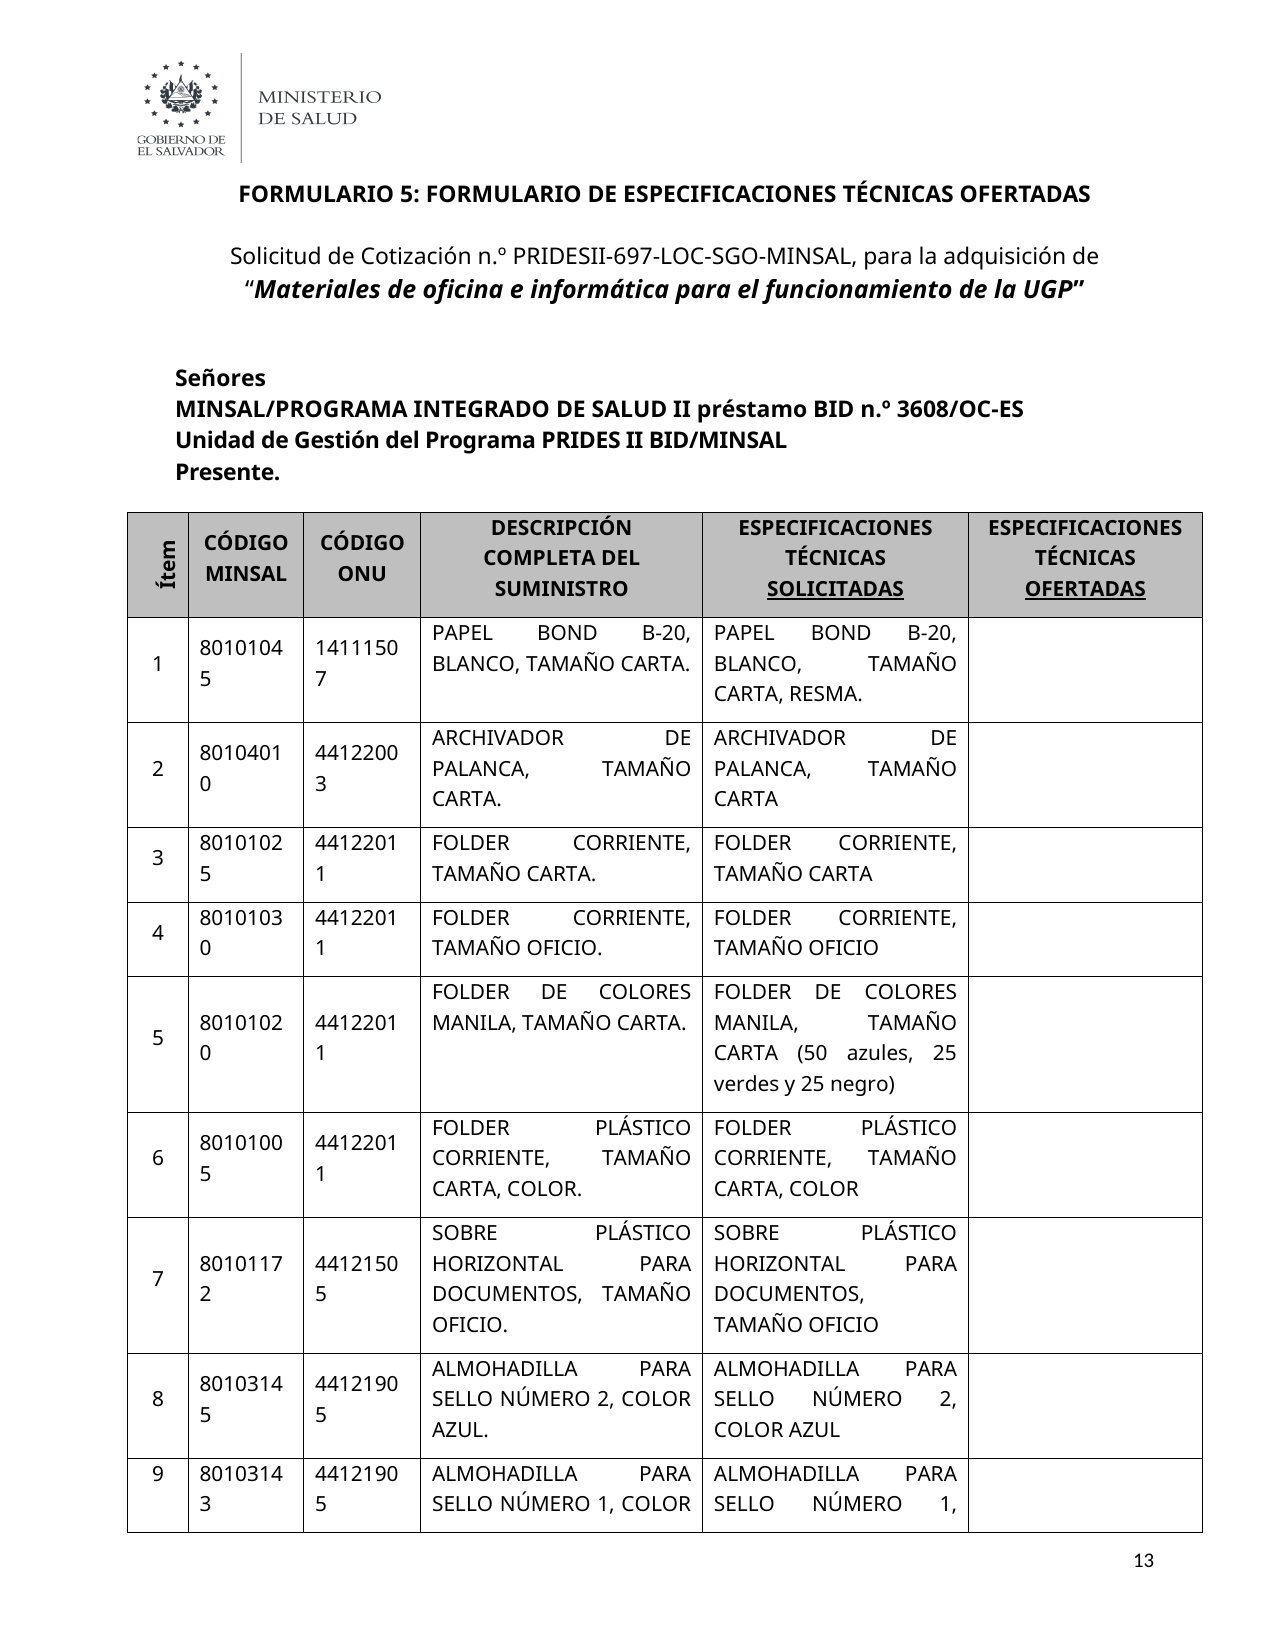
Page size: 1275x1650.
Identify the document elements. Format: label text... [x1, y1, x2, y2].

table_cell 44122011 [304, 828, 420, 902]
table_cell FOLDER CORRIENTE, TAMAÑO OFICIO. [421, 903, 702, 976]
table_header CÓDIGO MINSAL [189, 513, 303, 617]
table_header DESCRIPCIÓN COMPLETA DEL SUMINISTRO [421, 513, 702, 617]
table_cell 80101045 [189, 618, 303, 722]
table_cell 80104010 [189, 723, 303, 827]
table_cell 80101005 [189, 1113, 303, 1217]
table_header ESPECIFICACIONES TÉCNICAS OFERTADAS [969, 513, 1202, 617]
text MINSAL/PROGRAMA INTEGRADO DE SALUD II préstamo BID n.º 3608/OC-ES [175, 393, 1154, 424]
table_header Ítem [128, 513, 188, 617]
table_cell [969, 1354, 1202, 1458]
table_cell [969, 903, 1202, 976]
table_cell [969, 1218, 1202, 1353]
table_cell [969, 828, 1202, 902]
table_cell 80103145 [189, 1354, 303, 1458]
table_cell 5 [128, 977, 188, 1112]
table_cell [969, 977, 1202, 1112]
table_cell ALMOHADILLA PARA SELLO NÚMERO 1, COLOR AZUL [703, 1459, 968, 1532]
table_cell 2 [128, 723, 188, 827]
table_cell 7 [128, 1218, 188, 1353]
table_header CÓDIGO ONU [304, 513, 420, 617]
table_cell FOLDER CORRIENTE, TAMAÑO CARTA. [421, 828, 702, 902]
table_cell 80101020 [189, 977, 303, 1112]
table_cell FOLDER PLÁSTICO CORRIENTE, TAMAÑO CARTA, COLOR [703, 1113, 968, 1217]
table_cell 44122011 [304, 1113, 420, 1217]
table_cell [969, 618, 1202, 722]
table_cell ARCHIVADOR DE PALANCA, TAMAÑO CARTA [703, 723, 968, 827]
table_cell SOBRE PLÁSTICO HORIZONTAL PARA DOCUMENTOS, TAMAÑO OFICIO [703, 1218, 968, 1353]
table_cell PAPEL BOND B-20, BLANCO, TAMAÑO CARTA, RESMA. [703, 618, 968, 722]
table_cell ARCHIVADOR DE PALANCA, TAMAÑO CARTA. [421, 723, 702, 827]
text “Materiales de oficina e informática para el funcionamiento de la UGP” [175, 272, 1154, 306]
table_cell FOLDER CORRIENTE, TAMAÑO CARTA [703, 828, 968, 902]
table_header ESPECIFICACIONES TÉCNICAS SOLICITADAS [703, 513, 968, 617]
text Presente. [175, 456, 1154, 487]
table_cell 80103143 [189, 1459, 303, 1532]
table_cell 3 [128, 828, 188, 902]
table_cell [969, 723, 1202, 827]
table_cell FOLDER CORRIENTE, TAMAÑO OFICIO [703, 903, 968, 976]
table_cell 80101030 [189, 903, 303, 976]
table_cell ALMOHADILLA PARA SELLO NÚMERO 2, COLOR AZUL. [421, 1354, 702, 1458]
table_cell 44122003 [304, 723, 420, 827]
table_cell 44121905 [304, 1354, 420, 1458]
table_cell FOLDER DE COLORES MANILA, TAMAÑO CARTA (50 azules, 25 verdes y 25 negro) [703, 977, 968, 1112]
table_cell 4 [128, 903, 188, 976]
table_cell [969, 1113, 1202, 1217]
table_cell 44121505 [304, 1218, 420, 1353]
table_cell 80101172 [189, 1218, 303, 1353]
table_cell 44122011 [304, 903, 420, 976]
table_cell 9 [128, 1459, 188, 1532]
table_cell 14111507 [304, 618, 420, 722]
table_cell 44122011 [304, 977, 420, 1112]
text Señores [175, 362, 1154, 393]
table_cell ALMOHADILLA PARA SELLO NÚMERO 2, COLOR AZUL [703, 1354, 968, 1458]
text FORMULARIO 5: FORMULARIO DE ESPECIFICACIONES TÉCNICAS OFERTADAS [175, 178, 1154, 209]
table_cell PAPEL BOND B-20, BLANCO, TAMAÑO CARTA. [421, 618, 702, 722]
table_cell FOLDER PLÁSTICO CORRIENTE, TAMAÑO CARTA, COLOR. [421, 1113, 702, 1217]
text Solicitud de Cotización n.º PRIDESII-697-LOC-SGO-MINSAL, para la adquisición de [175, 240, 1154, 272]
table_cell ALMOHADILLA PARA SELLO NÚMERO 1, COLOR AZUL. [421, 1459, 702, 1532]
table_cell 6 [128, 1113, 188, 1217]
table_cell FOLDER DE COLORES MANILA, TAMAÑO CARTA. [421, 977, 702, 1112]
table_cell [969, 1459, 1202, 1532]
table_cell 1 [128, 618, 188, 722]
table_cell 44121905 [304, 1459, 420, 1532]
table_cell SOBRE PLÁSTICO HORIZONTAL PARA DOCUMENTOS, TAMAÑO OFICIO. [421, 1218, 702, 1353]
table_cell 80101025 [189, 828, 303, 902]
table_cell 8 [128, 1354, 188, 1458]
picture [137, 53, 382, 163]
text Unidad de Gestión del Programa PRIDES II BID/MINSAL [175, 424, 1154, 456]
